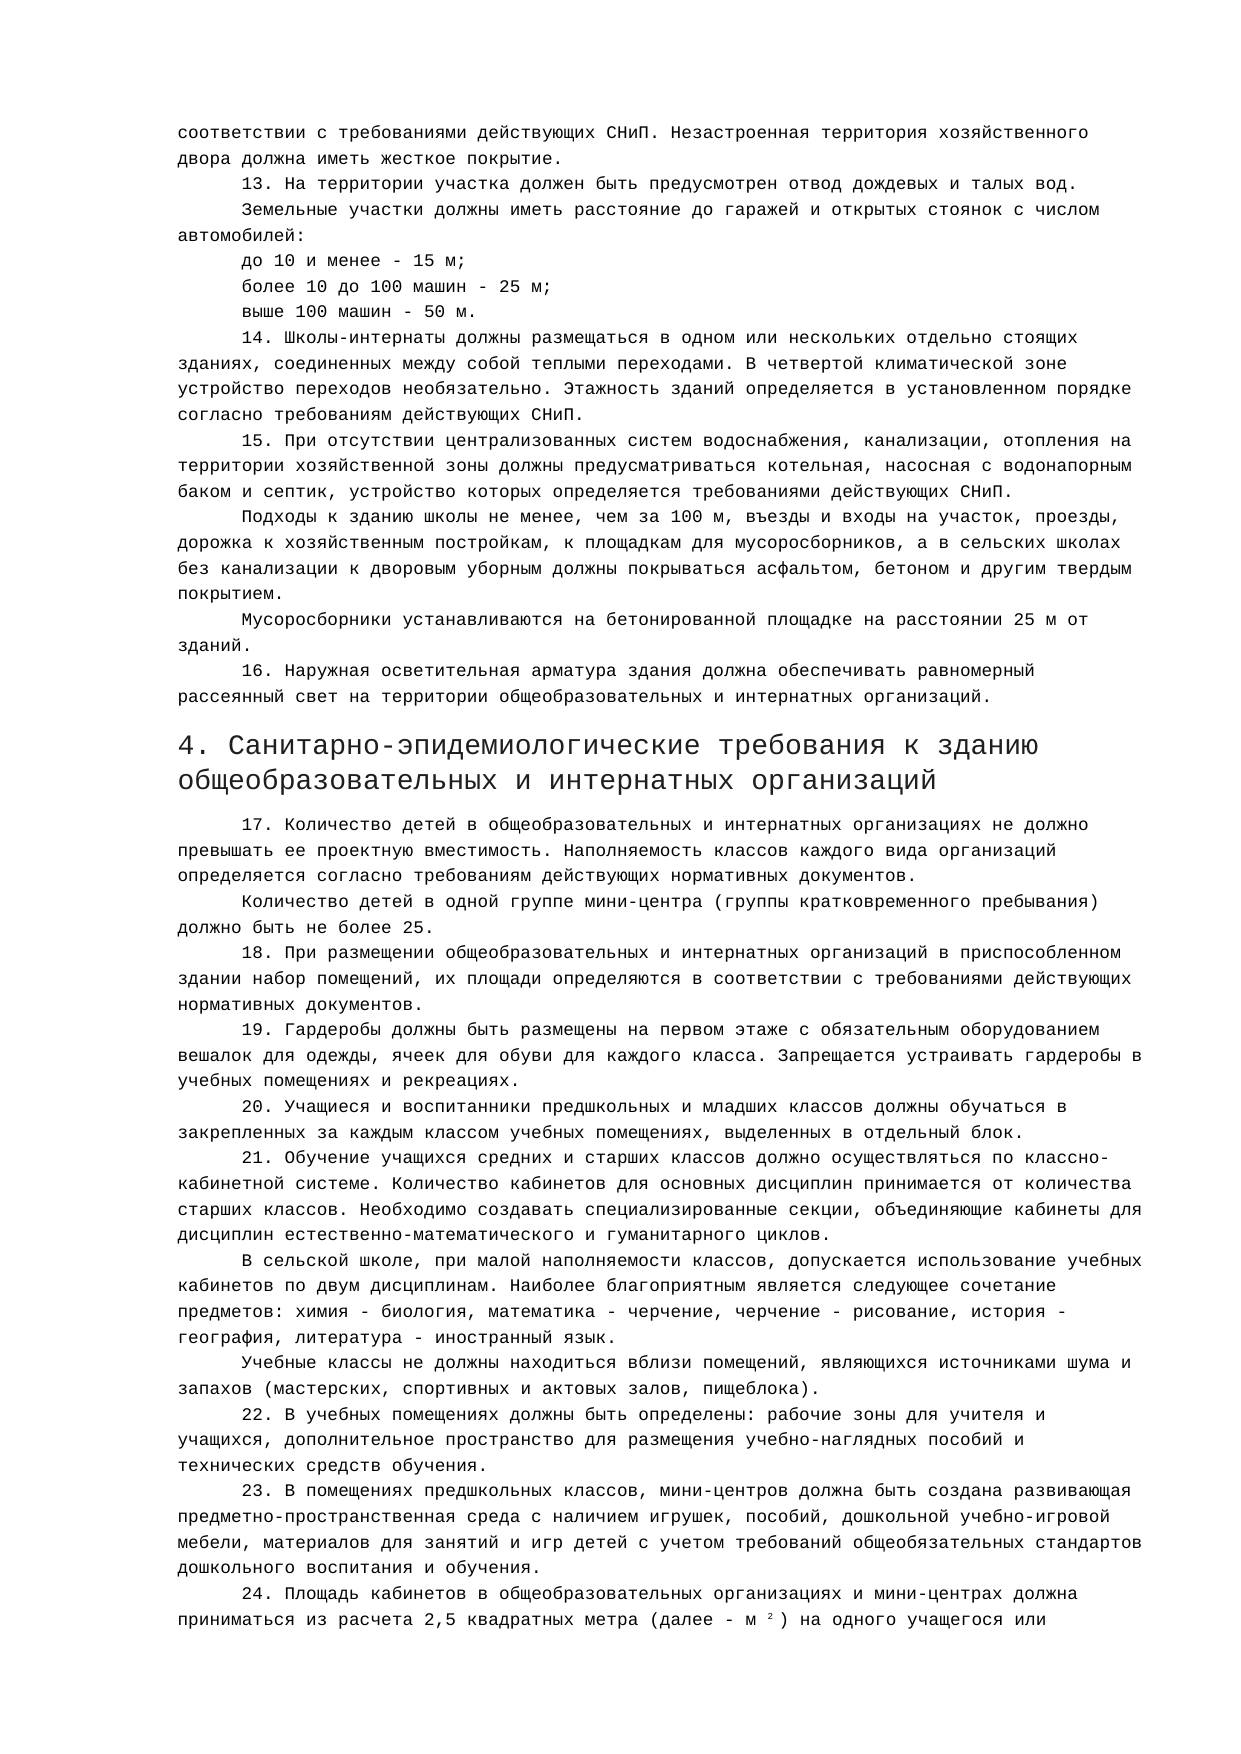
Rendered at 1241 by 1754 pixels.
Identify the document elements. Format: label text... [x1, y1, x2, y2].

text 4. Санитарно-эпидемиологические требования к зданию общеобразовательных и интернатных организаций [177, 728, 1152, 798]
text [177, 810, 1152, 1630]
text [177, 118, 1152, 707]
